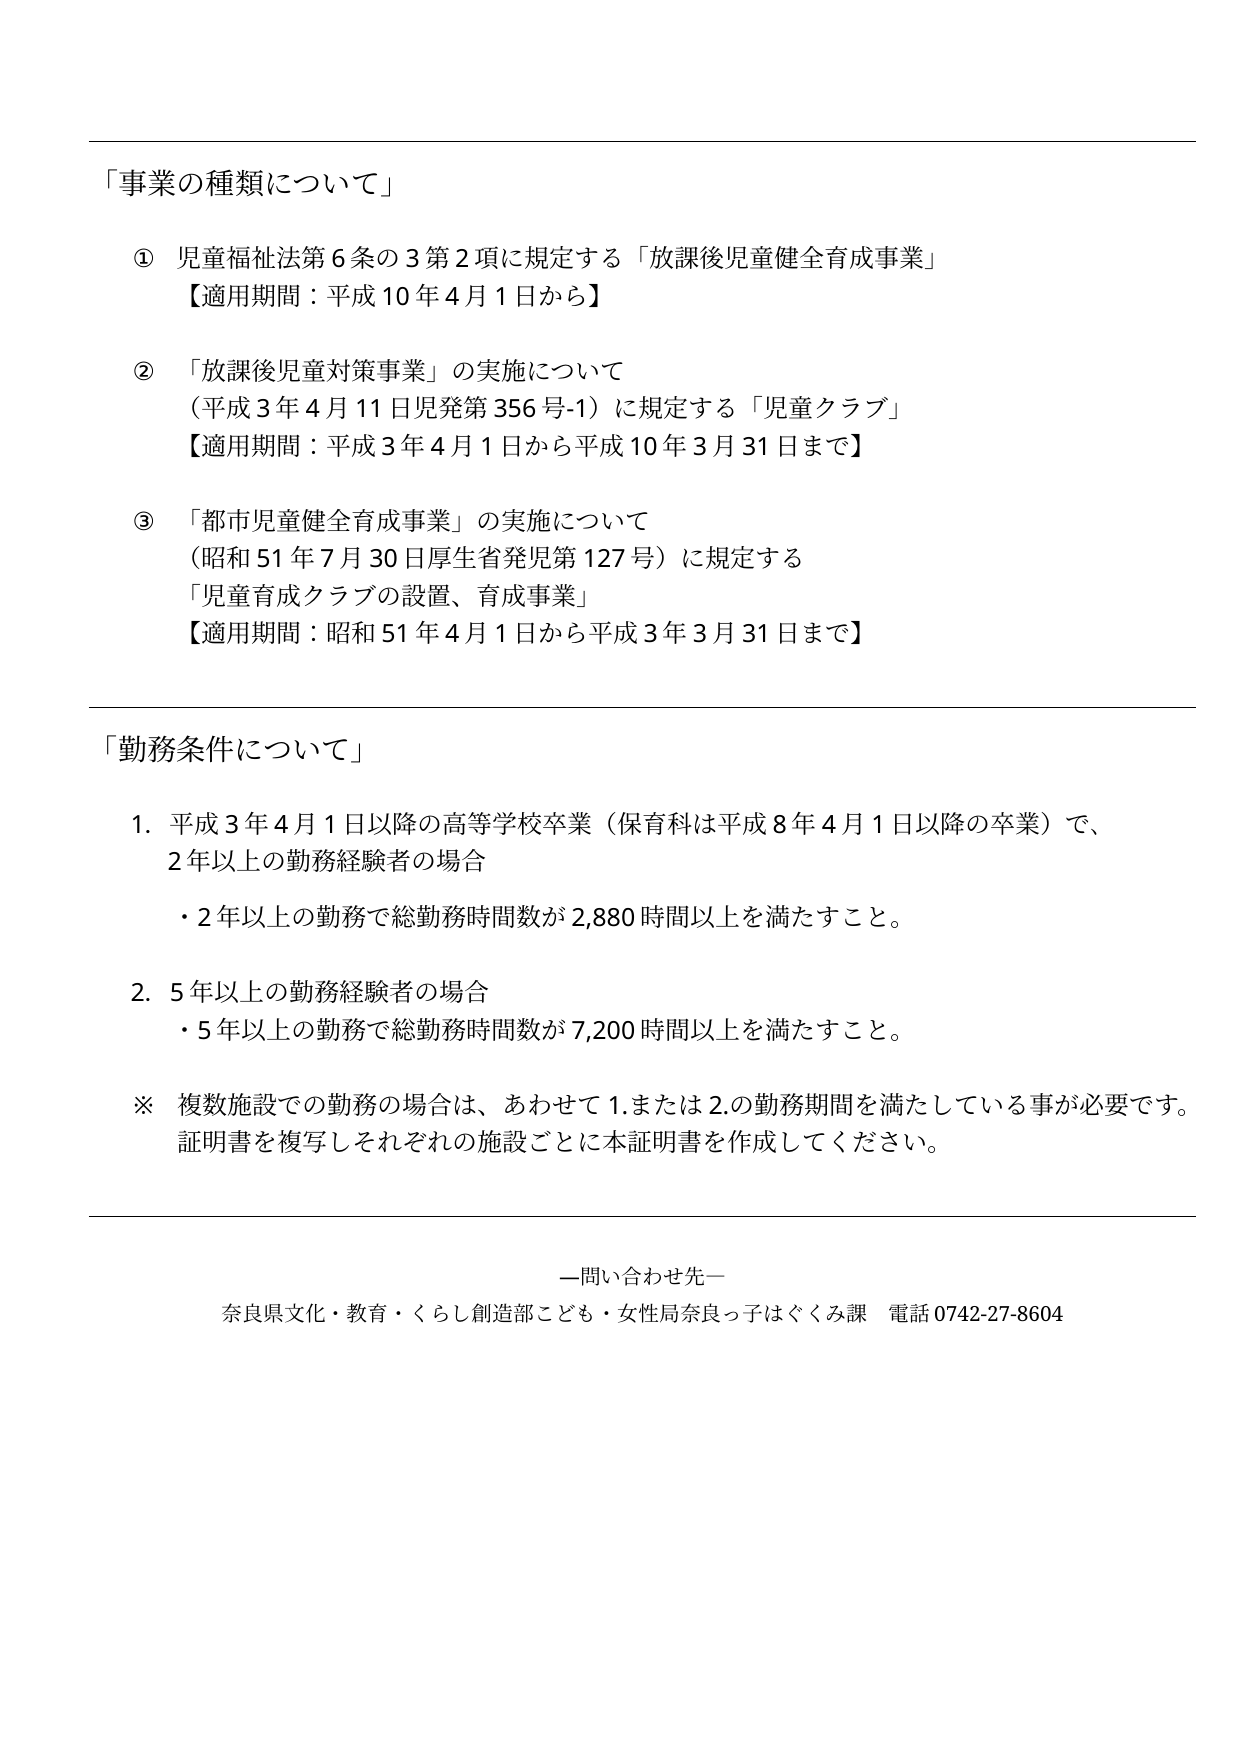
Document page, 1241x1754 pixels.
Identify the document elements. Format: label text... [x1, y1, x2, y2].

text 2．5年以上の勤務経験者の場合 [130, 972, 1196, 1010]
text ―問い合わせ先― [89, 1257, 1196, 1294]
list 複数施設での勤務の場合は、あわせて1.または2.の勤務期間を満たしている事が必要です。 証明書を複写しそれぞれの施設ごとに本証明書を作成してください。 [133, 1085, 1196, 1160]
list 児童福祉法第6条の3第2項に規定する「放課後児童健全育成事業」 【適用期間：平成10年4月1日から】 [132, 238, 1154, 313]
list 「放課後児童対策事業」の実施について （平成3年4月11日児発第356号-1）に規定する「児童クラブ」 【適用期間：平成3年4月1日から平成10年3月31日まで】 [132, 351, 1154, 463]
text 奈良県文化・教育・くらし創造部こども・女性局奈良っ子はぐくみ課 電話0742-27-8604 [89, 1294, 1196, 1332]
text 1．平成3年4月1日以降の高等学校卒業（保育科は平成8年4月1日以降の卒業）で､ 2年以上の勤務経験者の場合 [130, 804, 1196, 879]
text 「事業の種類について」 [89, 142, 1196, 219]
text 「勤務条件について」 [89, 708, 1196, 785]
text ・2年以上の勤務で総勤務時間数が2,880時間以上を満たすこと。 [172, 897, 1196, 935]
text ・5年以上の勤務で総勤務時間数が7,200時間以上を満たすこと。 [172, 1010, 1196, 1047]
list 「都市児童健全育成事業」の実施について （昭和51年7月30日厚生省発児第127号）に規定する 「児童育成クラブの設置、育成事業」 【適用期間：昭和51年4月1日から平成3年3月31日まで】 [132, 501, 1154, 651]
